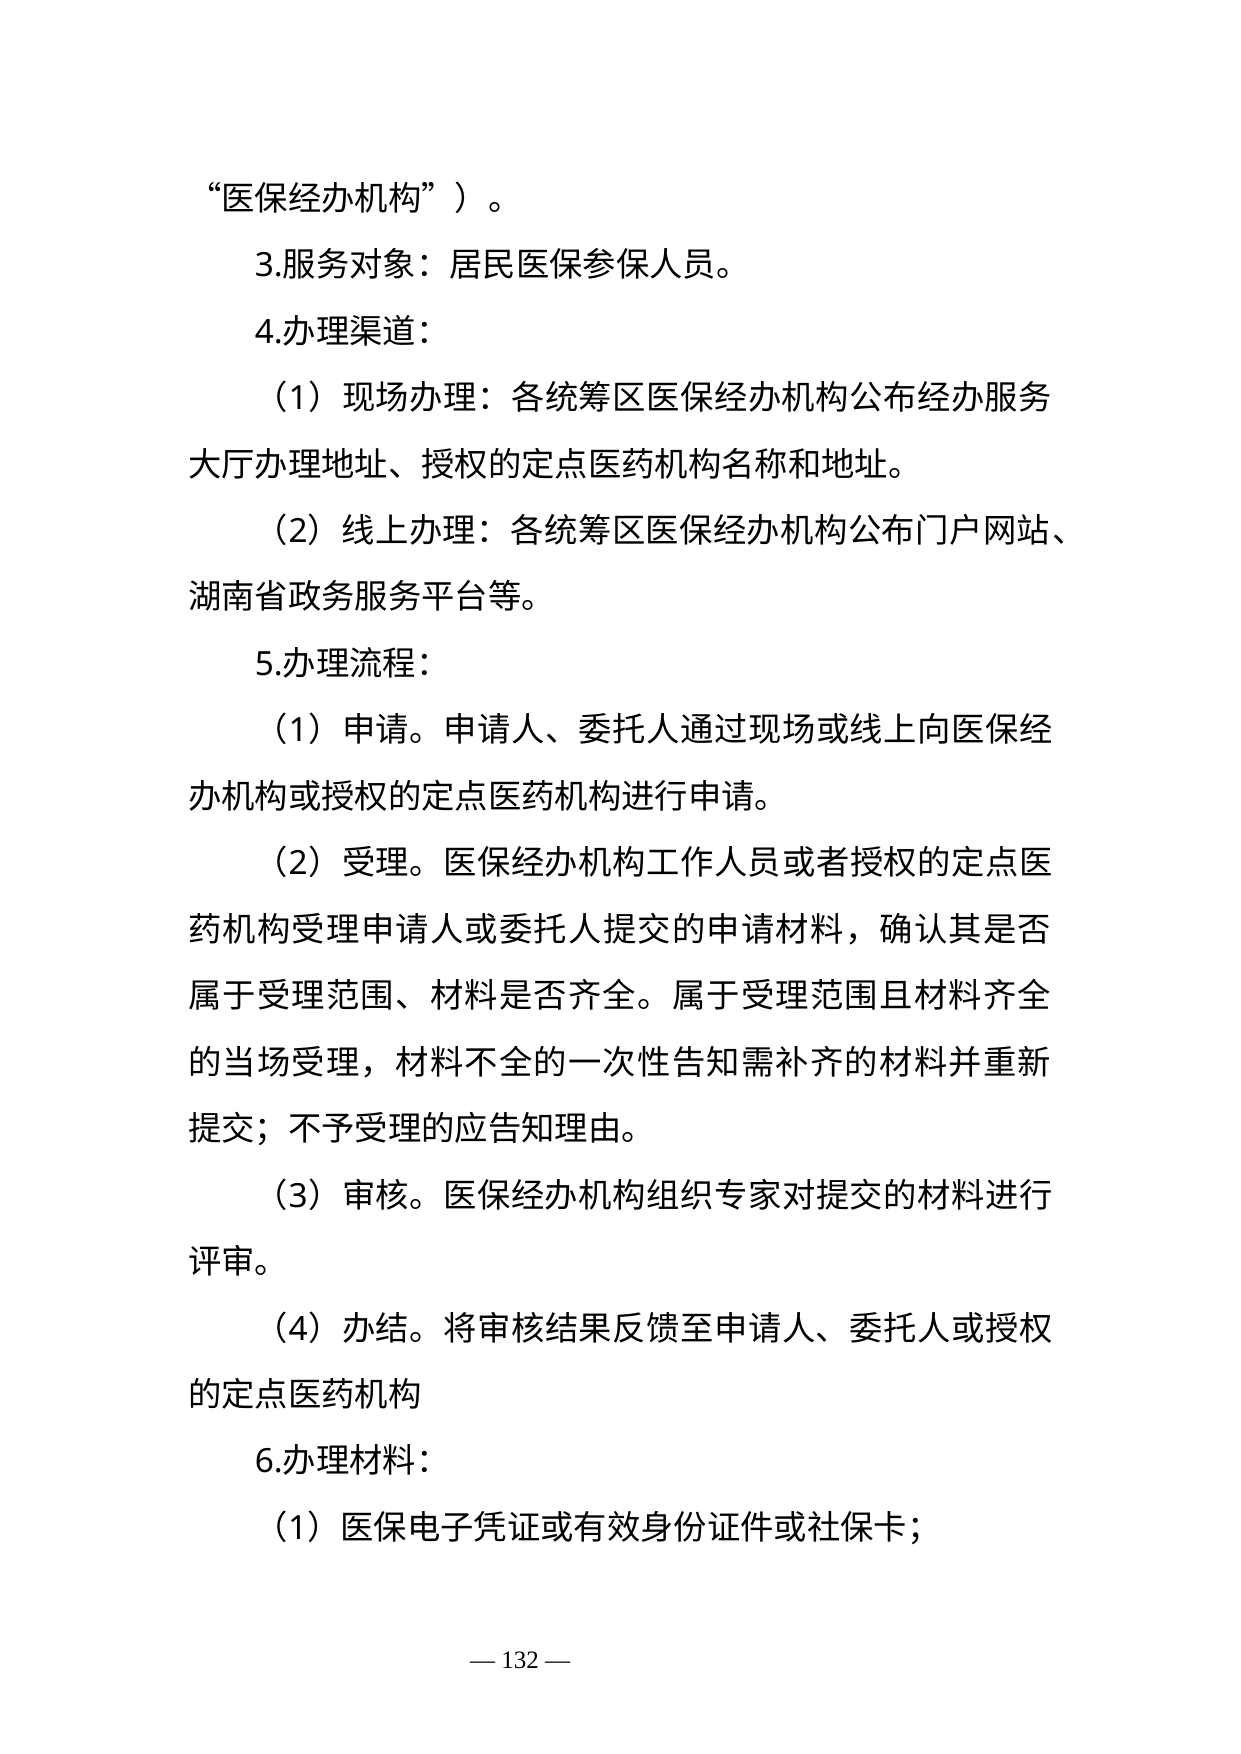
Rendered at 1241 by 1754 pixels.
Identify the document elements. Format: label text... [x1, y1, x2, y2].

text 3.服务对象：居民医保参保人员。 [188, 229, 1052, 295]
text 5.办理流程： [188, 628, 1052, 694]
text 6.办理材料： [188, 1425, 1052, 1492]
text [188, 162, 1052, 229]
text （2）线上办理：各统筹区医保经办机构公布门户网站、湖南省政务服务平台等。 [188, 495, 1052, 628]
text （4）办结。将审核结果反馈至申请人、委托人或授权的定点医药机构 [188, 1292, 1052, 1425]
text （1）医保电子凭证或有效身份证件或社保卡； [188, 1492, 1052, 1558]
text （3）审核。医保经办机构组织专家对提交的材料进行评审。 [188, 1159, 1052, 1292]
text （1）现场办理：各统筹区医保经办机构公布经办服务大厅办理地址、授权的定点医药机构名称和地址。 [188, 362, 1052, 495]
text （1）申请。申请人、委托人通过现场或线上向医保经办机构或授权的定点医药机构进行申请。 [188, 694, 1052, 827]
text （2）受理。医保经办机构工作人员或者授权的定点医药机构受理申请人或委托人提交的申请材料，确认其是否属于受理范围、材料是否齐全。属于受理范围且材料齐全的当场受理，材料不全的一次性告知需补齐的材料并重新提交；不予受理的应告知理由。 [188, 827, 1052, 1159]
text 4.办理渠道： [188, 295, 1052, 362]
